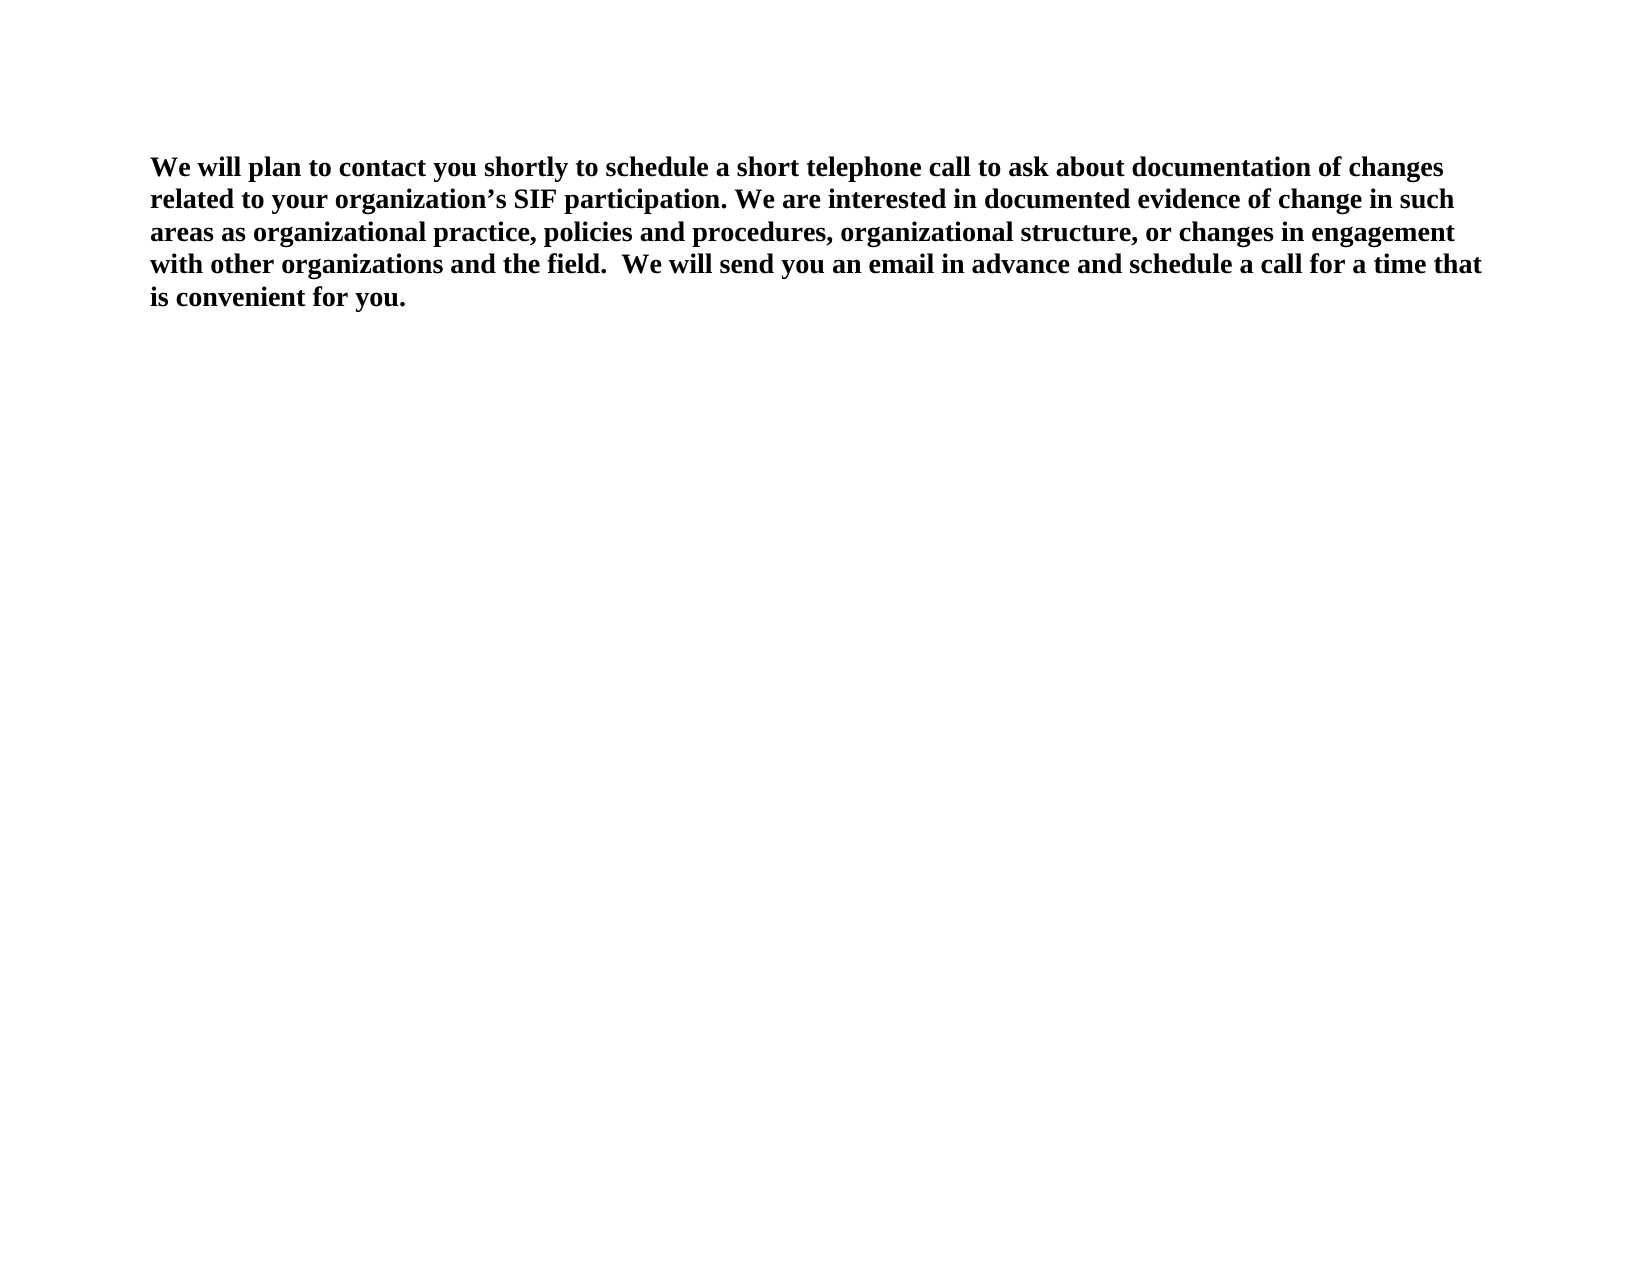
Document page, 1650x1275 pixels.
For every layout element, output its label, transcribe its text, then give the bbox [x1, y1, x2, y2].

subtitle We will plan to contact you shortly to schedule a short telephone call to ask about documentation of changes related to your organization’s SIF participation. We are interested in documented evidence of change in such areas as organizational practice, policies and procedures, organizational structure, or changes in engagement with other organizations and the field. We will send you an email in advance and schedule a call for a time that is convenient for you. [150, 150, 1500, 312]
